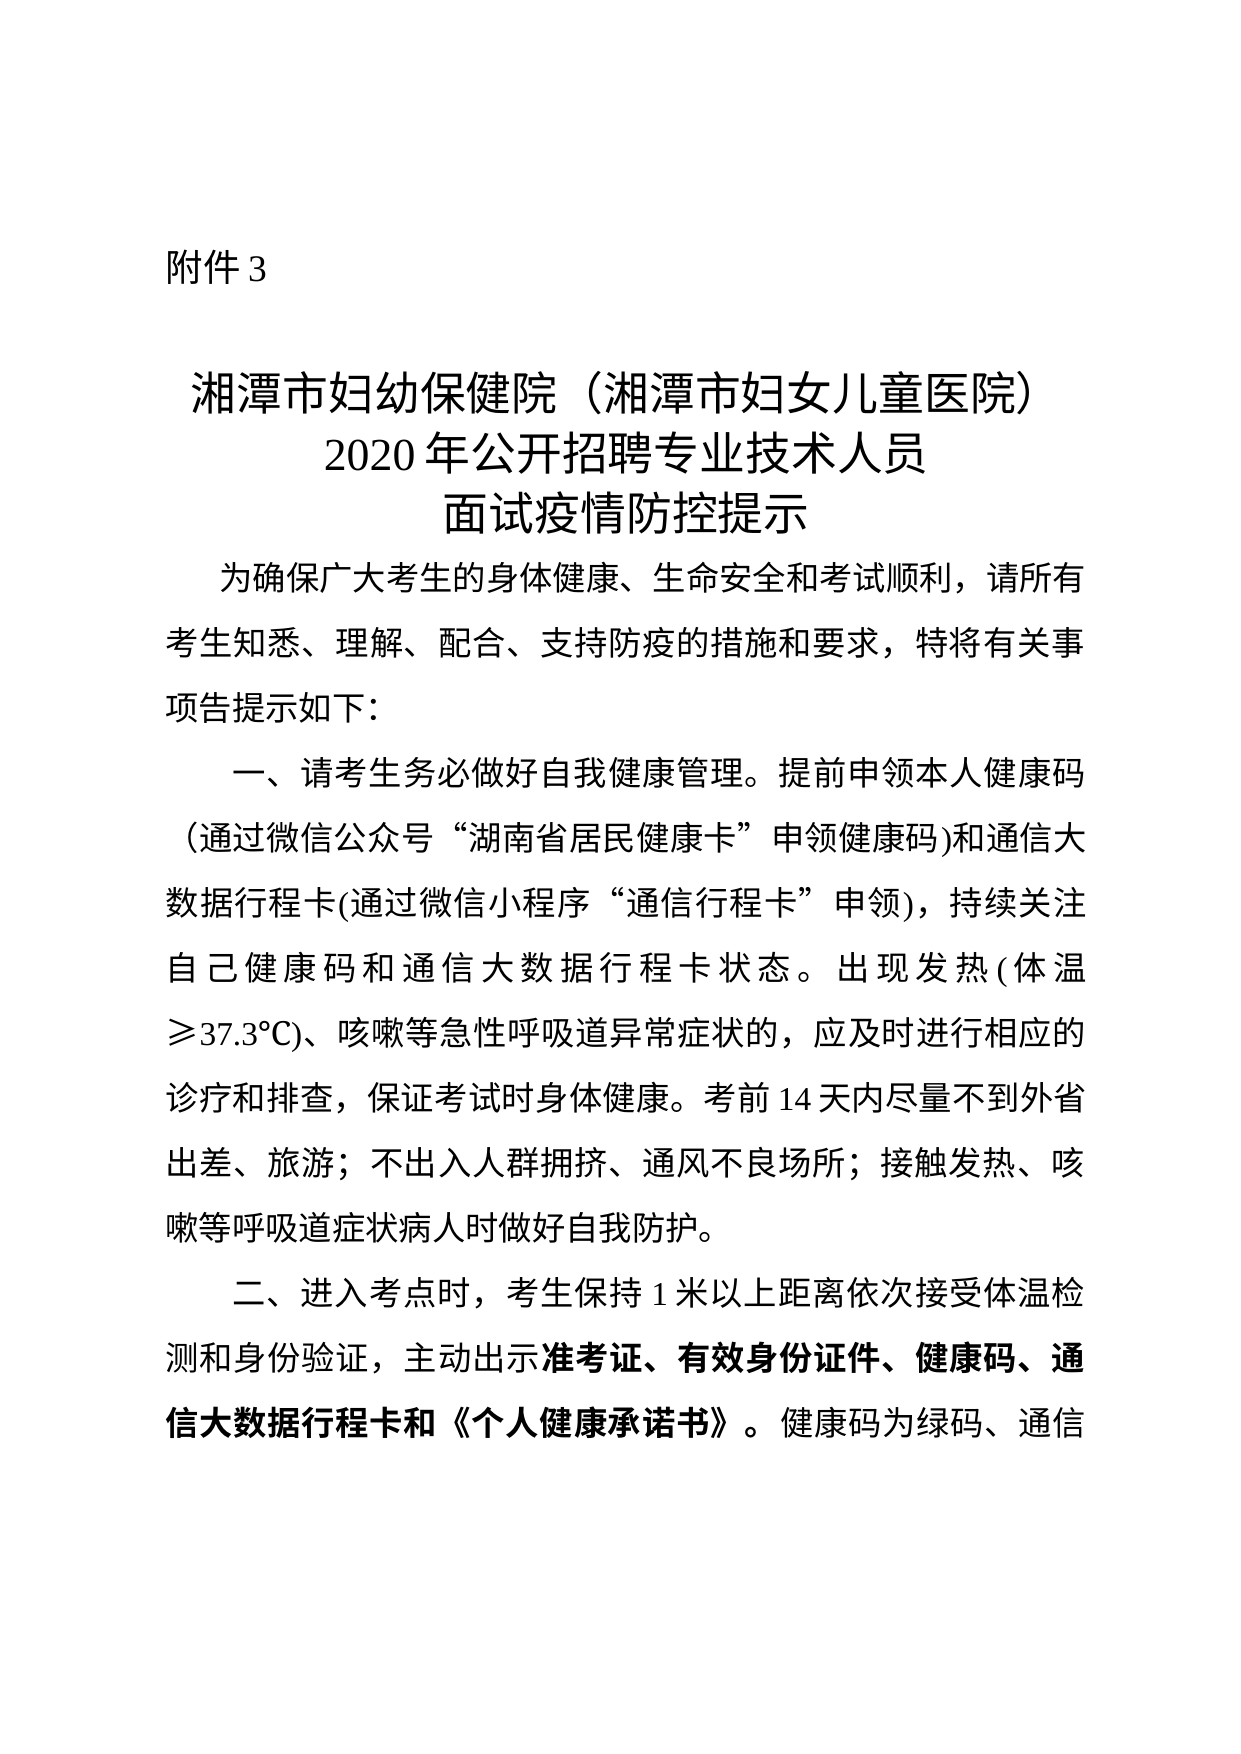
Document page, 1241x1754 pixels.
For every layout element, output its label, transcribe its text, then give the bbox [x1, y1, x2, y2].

text 湘潭市妇幼保健院（湘潭市妇女儿童医院） [165, 363, 1087, 423]
text 附件3 [165, 233, 1087, 298]
text 一、请考生务必做好自我健康管理。提前申领本人健康码（通过微信公众号“湖南省居民健康卡”申领健康码)和通信大数据行程卡(通过微信小程序“通信行程卡”申领)，持续关注自己健康码和通信大数据行程卡状态。出现发热(体温≥37.3℃)、咳嗽等急性呼吸道异常症状的，应及时进行相应的诊疗和排查，保证考试时身体健康。考前14天内尽量不到外省出差、旅游；不出入人群拥挤、通风不良场所；接触发热、咳嗽等呼吸道症状病人时做好自我防护。 [165, 738, 1087, 1258]
text 2020年公开招聘专业技术人员 [165, 423, 1087, 483]
text 面试疫情防控提示 [165, 483, 1087, 543]
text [165, 1258, 1087, 1453]
text 为确保广大考生的身体健康、生命安全和考试顺利，请所有考生知悉、理解、配合、支持防疫的措施和要求，特将有关事项告提示如下： [165, 543, 1087, 738]
